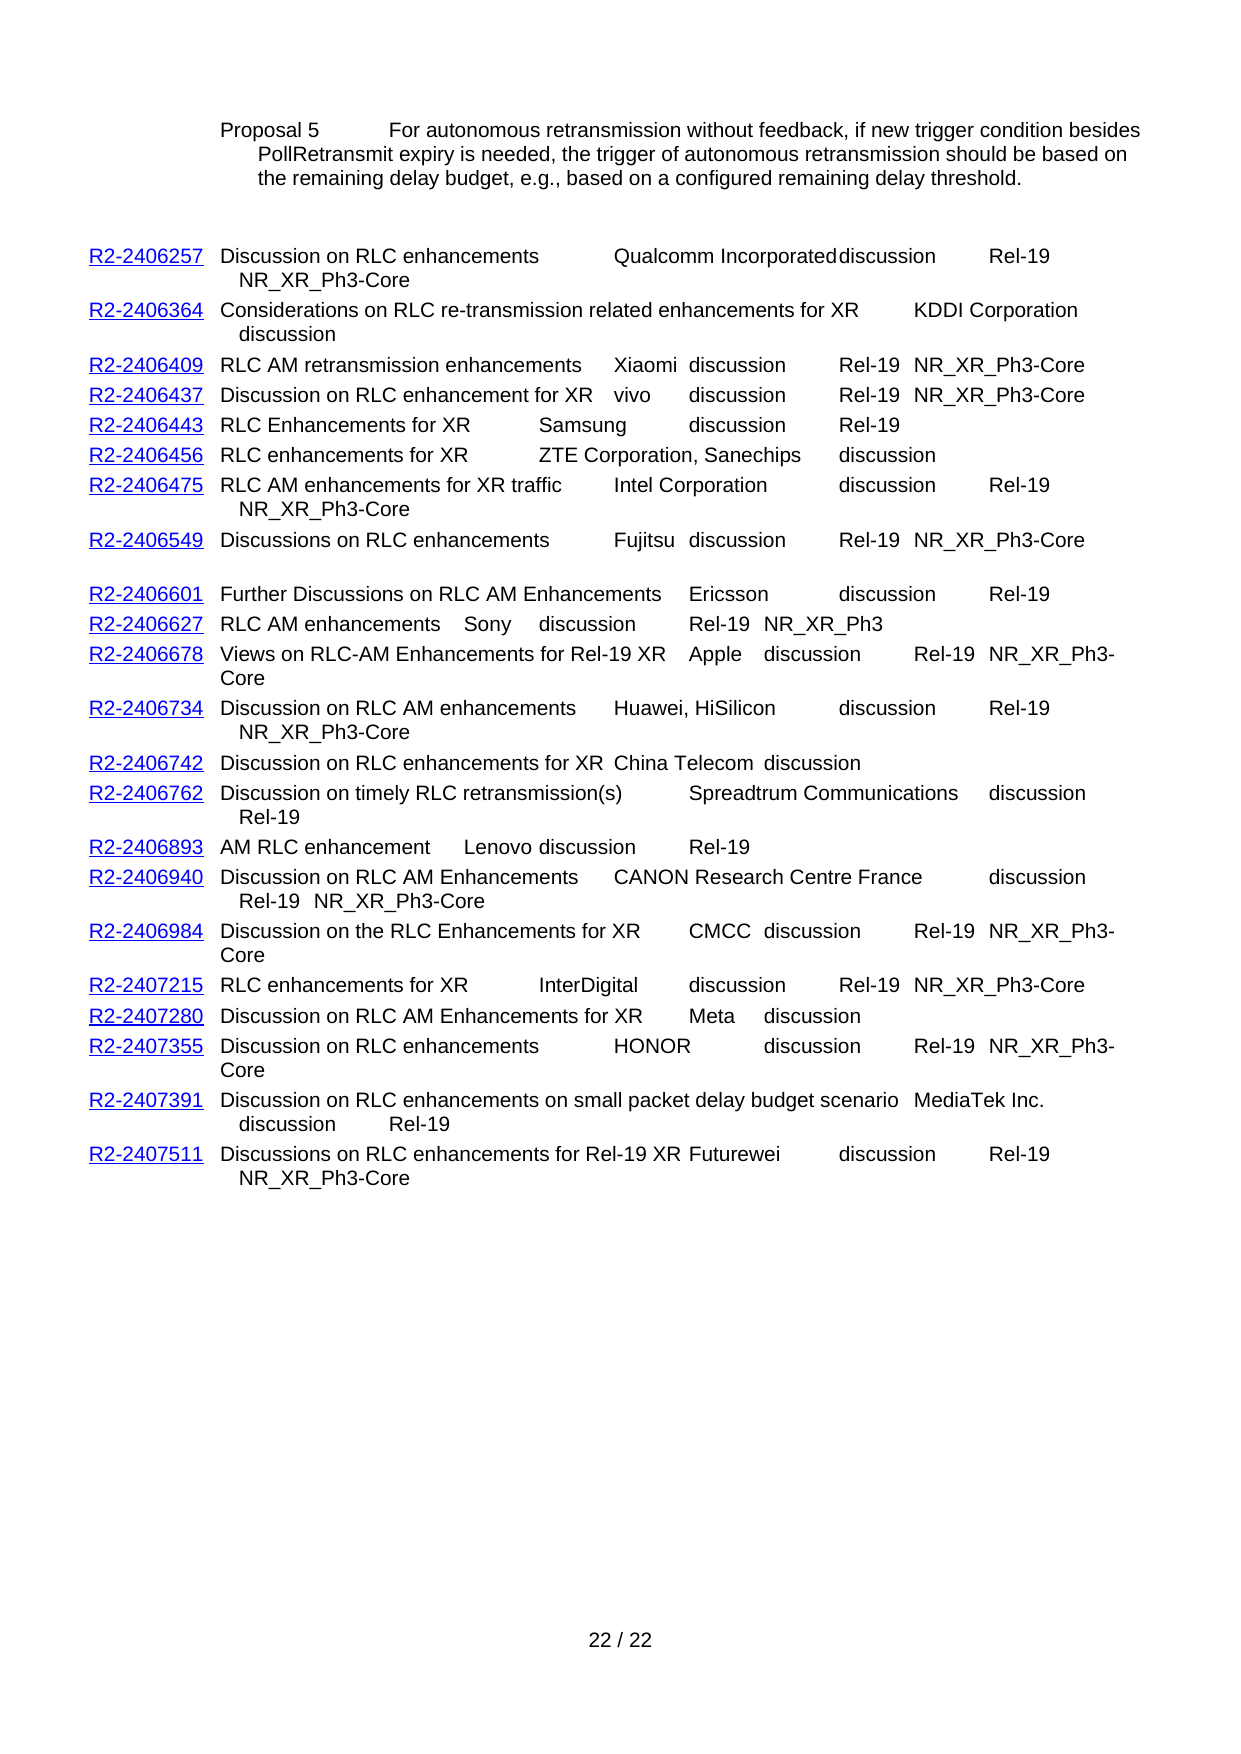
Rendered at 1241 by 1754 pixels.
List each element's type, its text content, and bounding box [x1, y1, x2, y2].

text Proposal 5 For autonomous retransmission without feedback, if new trigger condition besides PollRetransmit expiry is needed, the trigger of autonomous retransmission should be based on the remaining delay budget, e.g., based on a configured remaining delay threshold. [220, 118, 1152, 190]
title R2-2406601 Further Discussions on RLC AM Enhancements Ericsson discussion Rel-19 [89, 582, 1152, 606]
title R2-2406364 Considerations on RLC re-transmission related enhancements for XR KDDI Corporation discussion [89, 298, 1152, 346]
title R2-2407355 Discussion on RLC enhancements HONOR discussion Rel-19 NR_XR_Ph3-Core [89, 1034, 1152, 1082]
title R2-2407391 Discussion on RLC enhancements on small packet delay budget scenario MediaTek Inc. discussion Rel-19 [89, 1088, 1152, 1136]
title R2-2407215 RLC enhancements for XR InterDigital discussion Rel-19 NR_XR_Ph3-Core [89, 973, 1152, 997]
title R2-2406549 Discussions on RLC enhancements Fujitsu discussion Rel-19 NR_XR_Ph3-Core [89, 527, 1152, 551]
title R2-2406984 Discussion on the RLC Enhancements for XR CMCC discussion Rel-19 NR_XR_Ph3-Core [89, 919, 1152, 967]
title R2-2406627 RLC AM enhancements Sony discussion Rel-19 NR_XR_Ph3 [89, 612, 1152, 636]
title R2-2406409 RLC AM retransmission enhancements Xiaomi discussion Rel-19 NR_XR_Ph3-Core [89, 352, 1152, 376]
title R2-2406475 RLC AM enhancements for XR traffic Intel Corporation discussion Rel-19 NR_XR_Ph3-Core [89, 473, 1152, 521]
title R2-2406437 Discussion on RLC enhancement for XR vivo discussion Rel-19 NR_XR_Ph3-Core [89, 383, 1152, 407]
title R2-2406893 AM RLC enhancement Lenovo discussion Rel-19 [89, 835, 1152, 859]
title R2-2406734 Discussion on RLC AM enhancements Huawei, HiSilicon discussion Rel-19 NR_XR_Ph3-Core [89, 696, 1152, 744]
title R2-2406456 RLC enhancements for XR ZTE Corporation, Sanechips discussion [89, 443, 1152, 467]
title R2-2406762 Discussion on timely RLC retransmission(s) Spreadtrum Communications discussion Rel-19 [89, 781, 1152, 828]
title R2-2406443 RLC Enhancements for XR Samsung discussion Rel-19 [89, 413, 1152, 437]
title R2-2406678 Views on RLC-AM Enhancements for Rel-19 XR Apple discussion Rel-19 NR_XR_Ph3-Core [89, 642, 1152, 690]
title R2-2406257 Discussion on RLC enhancements Qualcomm Incorporated discussion Rel-19 NR_XR_Ph3-Core [89, 244, 1152, 292]
title R2-2407511 Discussions on RLC enhancements for Rel-19 XR Futurewei discussion Rel-19 NR_XR_Ph3-Core [89, 1142, 1152, 1190]
title R2-2407280 Discussion on RLC AM Enhancements for XR Meta discussion [89, 1003, 1152, 1027]
title R2-2406940 Discussion on RLC AM Enhancements CANON Research Centre France discussion Rel-19 NR_XR_Ph3-Core [89, 865, 1152, 913]
title R2-2406742 Discussion on RLC enhancements for XR China Telecom discussion [89, 750, 1152, 774]
